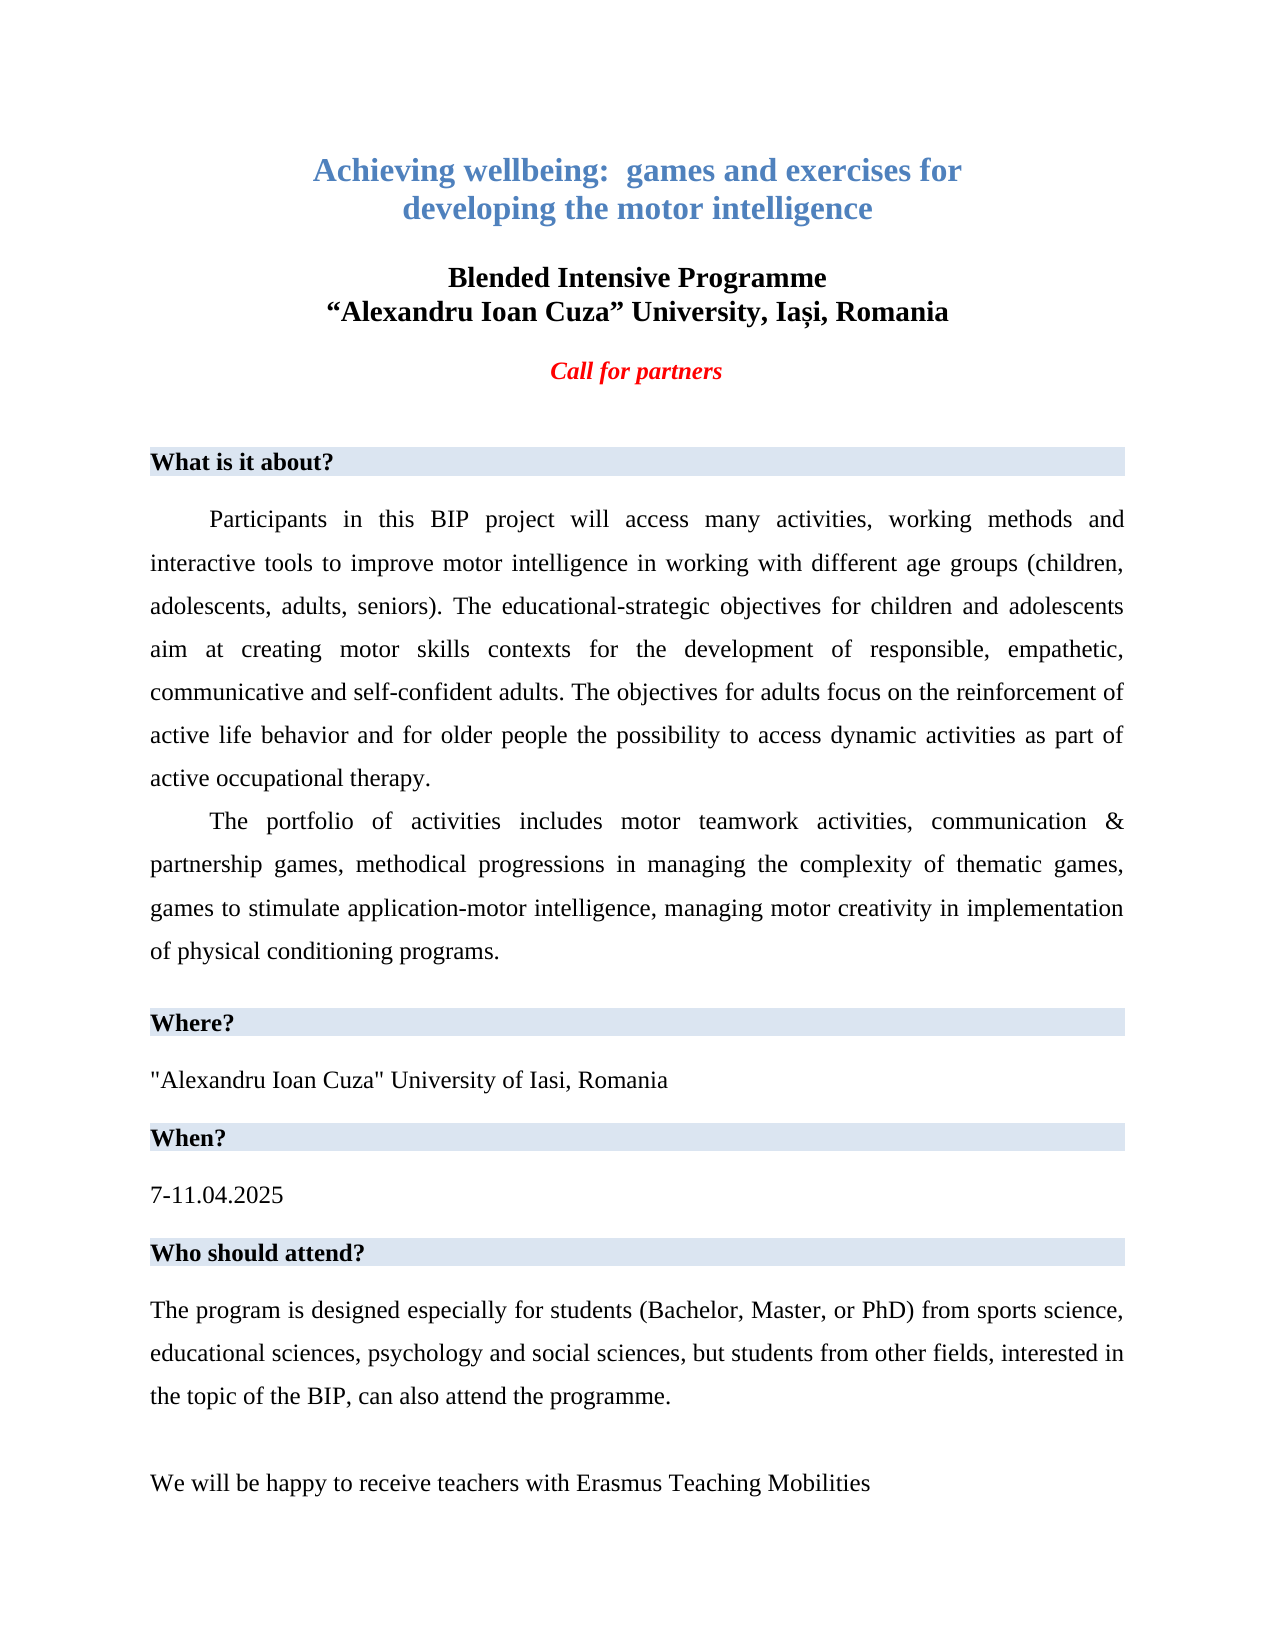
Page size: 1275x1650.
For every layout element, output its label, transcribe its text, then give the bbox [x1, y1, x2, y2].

text Participants in this BIP project will access many activities, working methods and interactive tools to improve motor intelligence in working with different age groups (children, adolescents, adults, seniors). The educational-strategic objectives for children and adolescents aim at creating motor skills contexts for the development of responsible, empathetic, communicative and self-confident adults. The objectives for adults focus on the reinforcement of active life behavior and for older people the possibility to access dynamic activities as part of active occupational therapy. [150, 504, 1125, 792]
text The program is designed especially for students (Bachelor, Master, or PhD) from sports science, educational sciences, psychology and social sciences, but students from other fields, interested in the topic of the BIP, can also attend the programme. [150, 1295, 1125, 1410]
text The portfolio of activities includes motor teamwork activities, communication & partnership games, methodical progressions in managing the complexity of thematic games, games to stimulate application-motor intelligence, managing motor creativity in implementation of physical conditioning programs. [150, 806, 1125, 964]
text Achieving wellbeing: games and exercises for [150, 150, 1125, 188]
text What is it about? [150, 447, 1125, 476]
text When? [150, 1123, 1125, 1151]
text 7-11.04.2025 [150, 1180, 1125, 1209]
text Call for partners [150, 356, 1125, 385]
text Blended Intensive Programme [150, 260, 1125, 294]
text developing the motor intelligence [150, 188, 1125, 227]
text We will be happy to receive teachers with Erasmus Teaching Mobilities [150, 1468, 1125, 1496]
text "Alexandru Ioan Cuza" University of Iasi, Romania [150, 1065, 1125, 1094]
text Who should attend? [150, 1238, 1125, 1266]
text “Alexandru Ioan Cuza” University, Iași, Romania [150, 294, 1125, 327]
text Where? [150, 1008, 1125, 1036]
